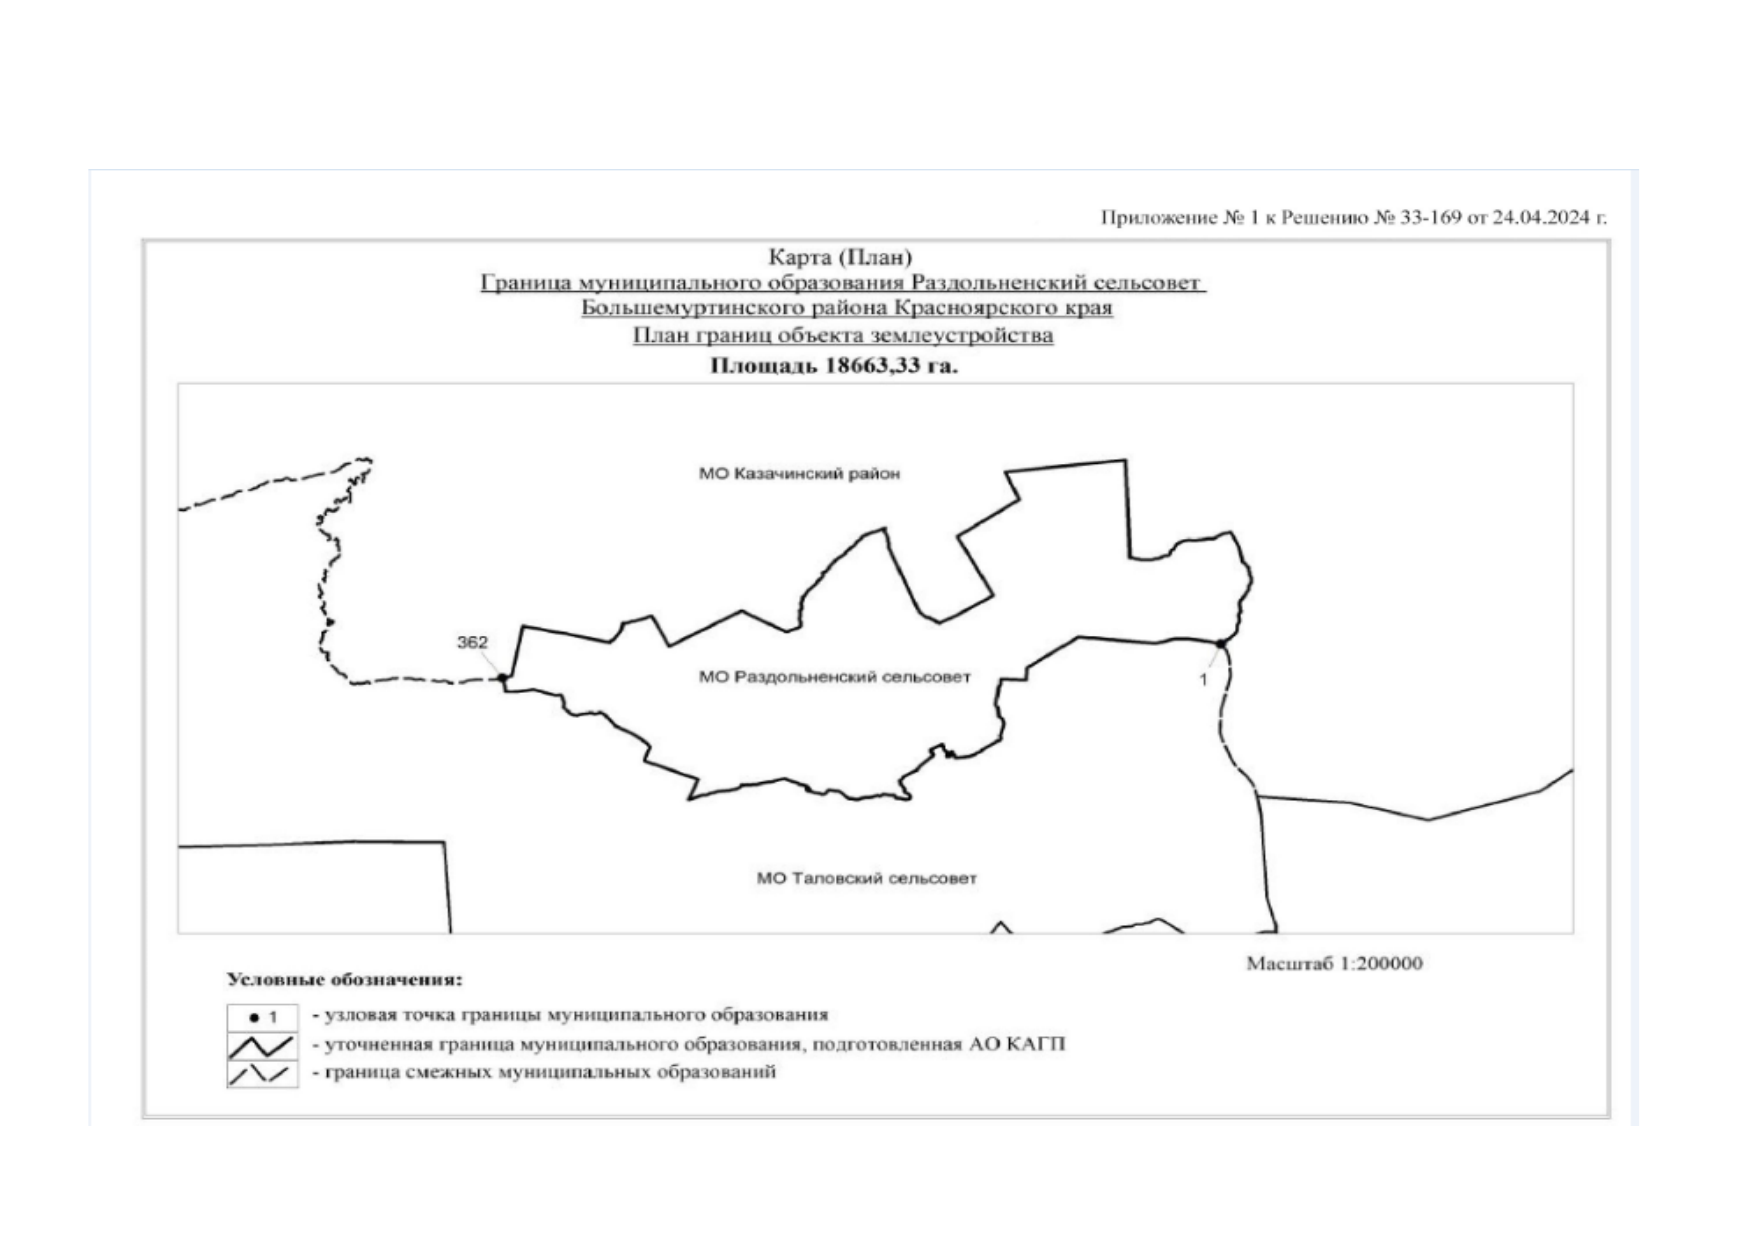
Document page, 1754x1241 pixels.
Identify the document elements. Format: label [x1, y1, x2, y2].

picture [88, 169, 1640, 1126]
